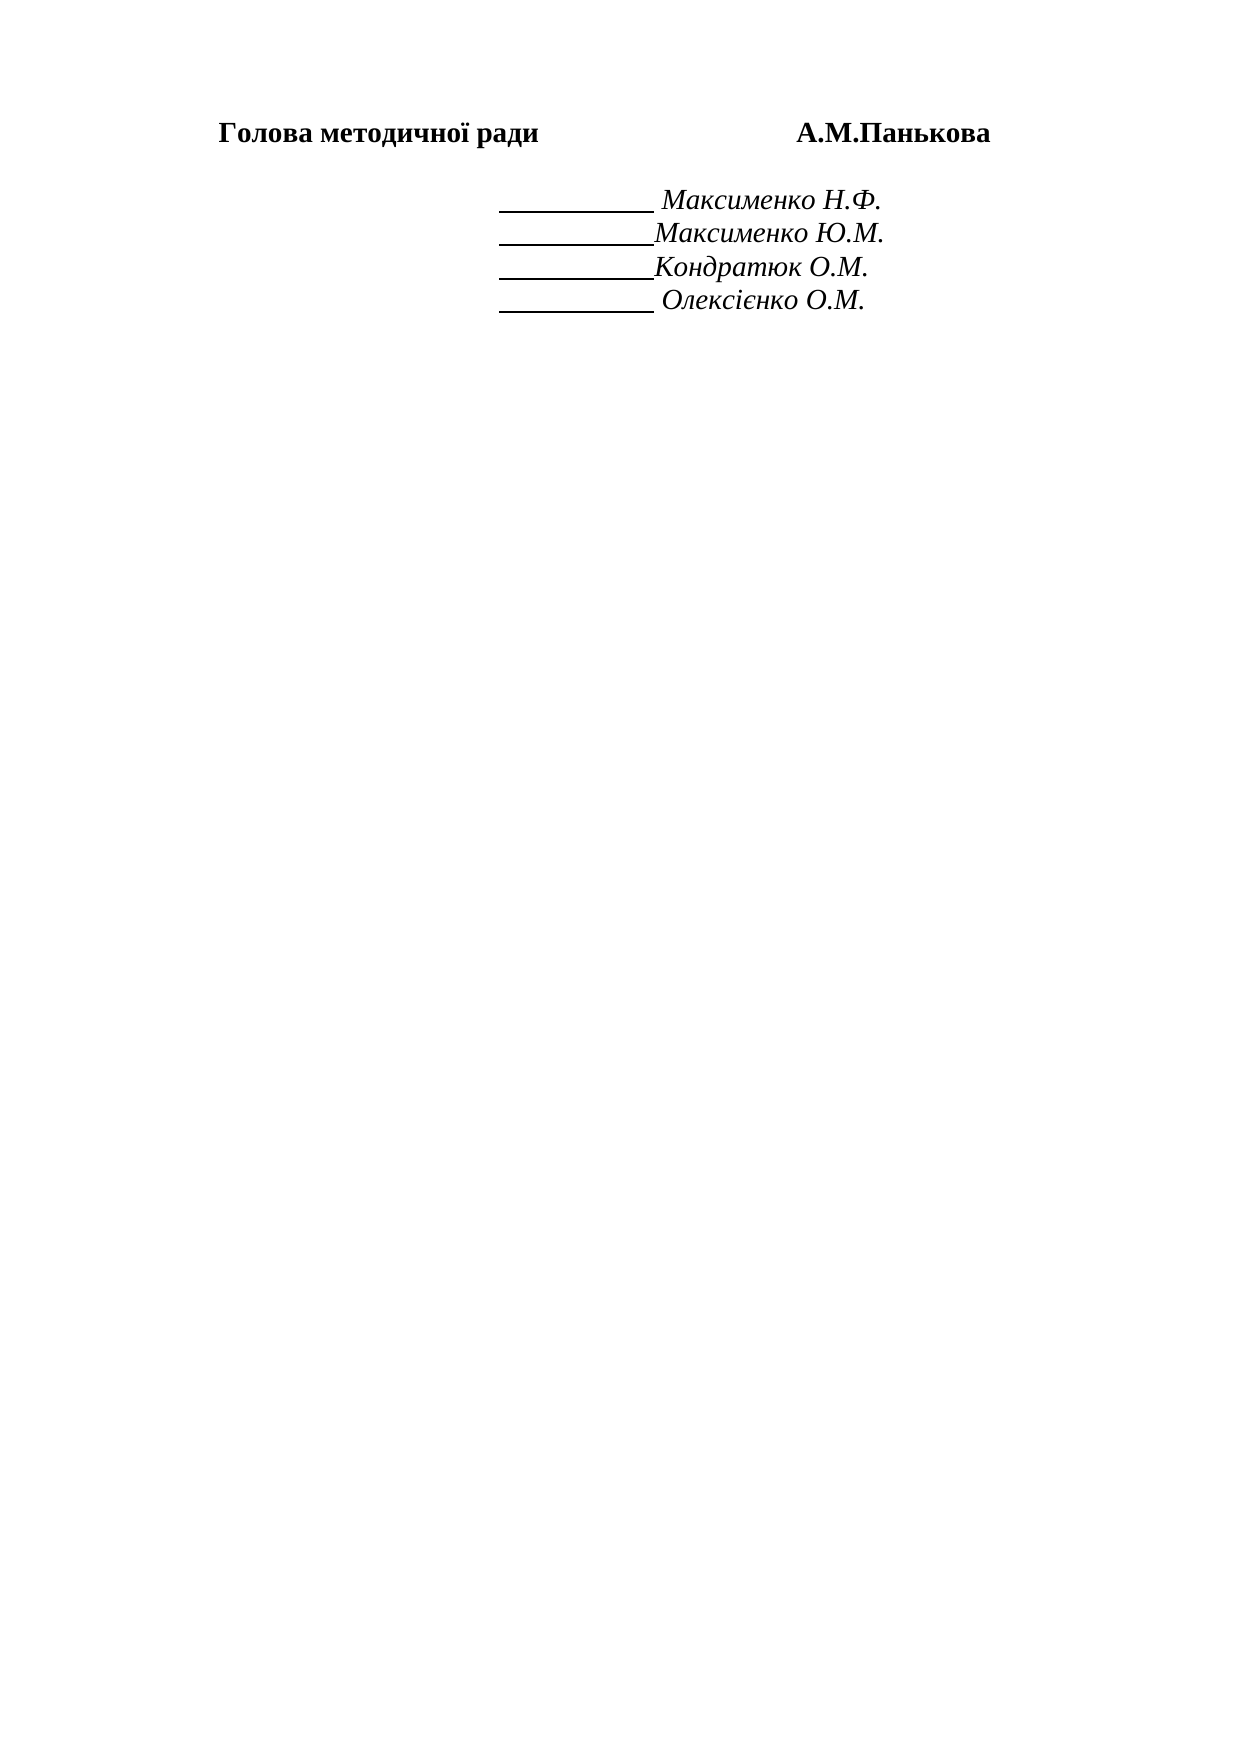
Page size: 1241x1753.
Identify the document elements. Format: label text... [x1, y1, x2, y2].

text Кондратюк О.М. [428, 249, 1163, 282]
text Голова методичної ради А.М.Панькова [147, 115, 1163, 148]
text Максименко Н.Ф. [428, 182, 1163, 215]
text Олексієнко О.М. [428, 282, 1163, 316]
text Максименко Ю.М. [428, 215, 1163, 249]
